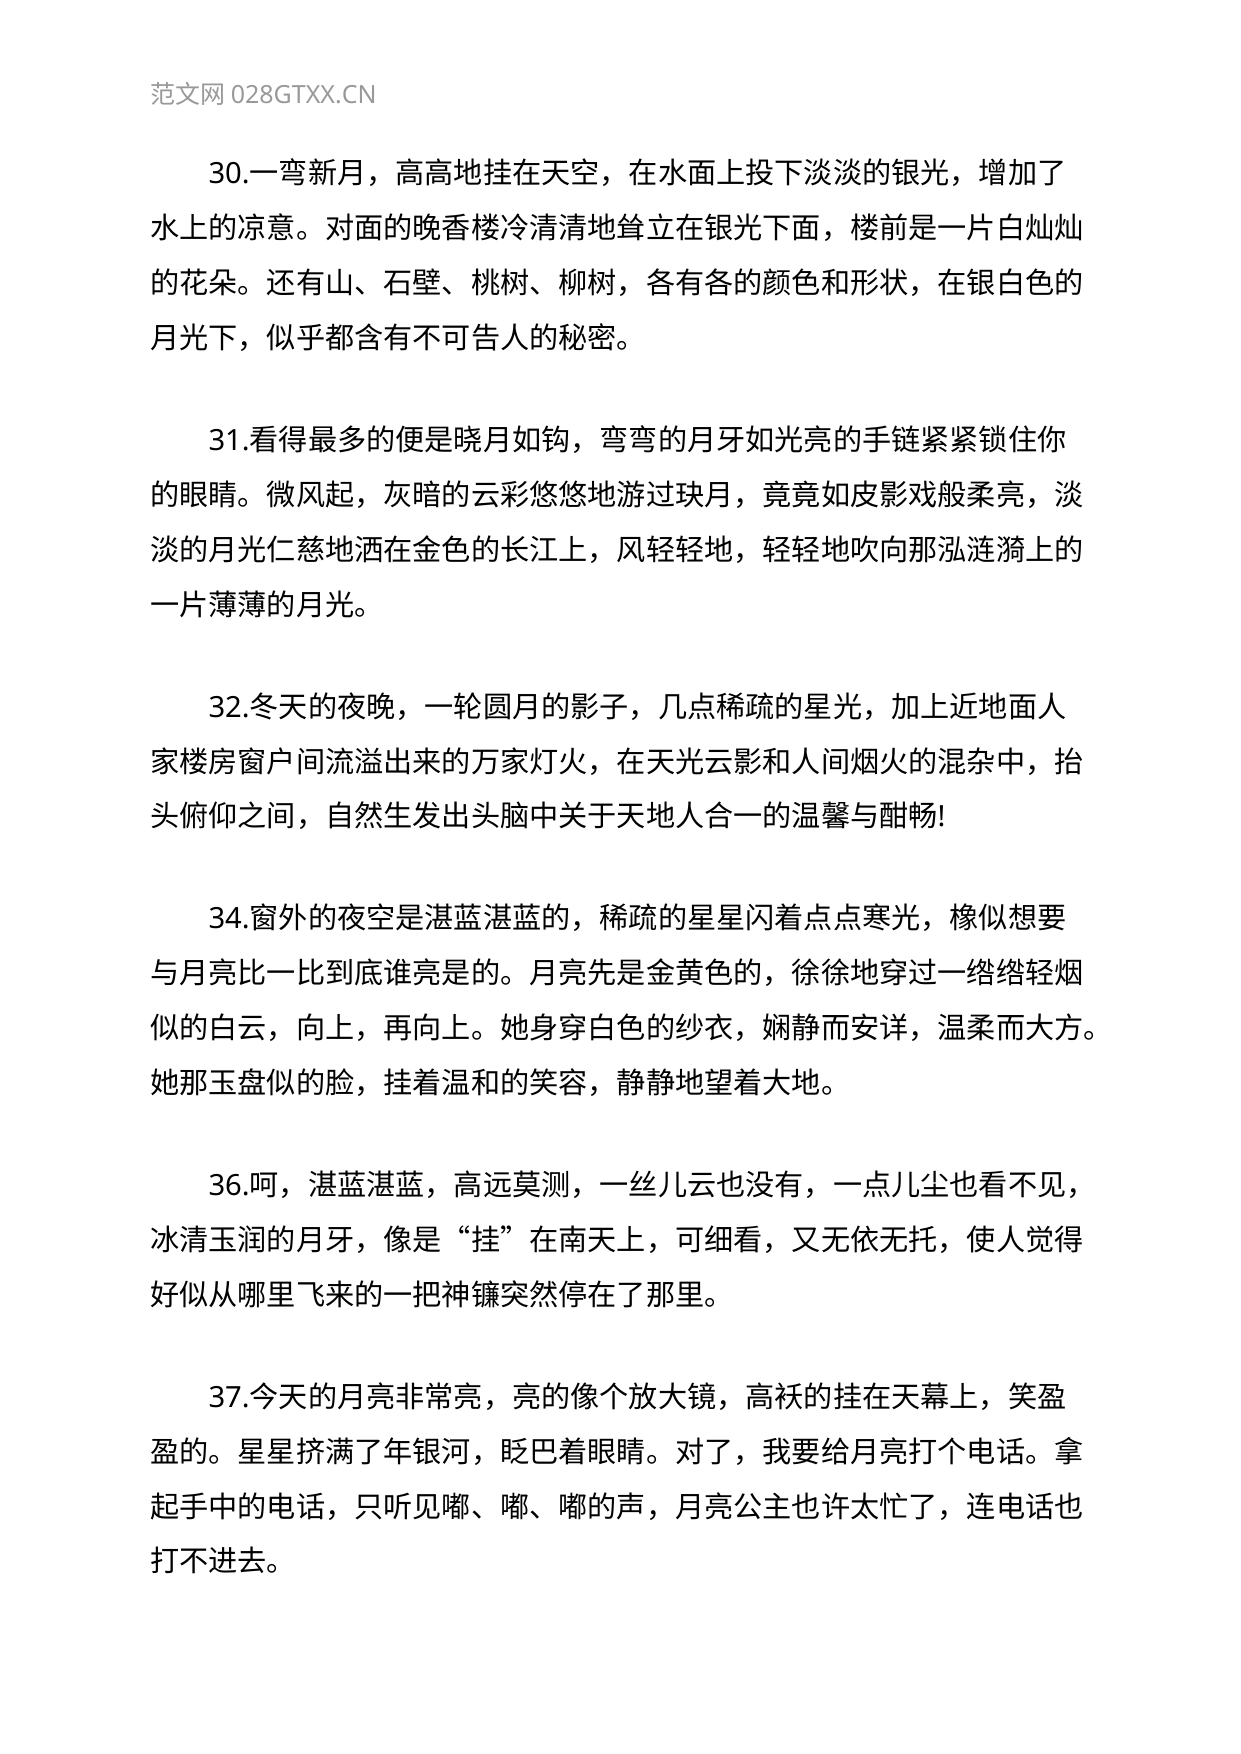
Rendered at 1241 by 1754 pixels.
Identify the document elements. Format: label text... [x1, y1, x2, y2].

text 36.呵，湛蓝湛蓝，高远莫测，一丝儿云也没有，一点儿尘也看不见，冰清玉润的月牙，像是“挂”在南天上，可细看，又无依无托，使人觉得好似从哪里飞来的一把神镰突然停在了那里。 [150, 1162, 1090, 1314]
text 30.一弯新月，高高地挂在天空，在水面上投下淡淡的银光，增加了水上的凉意。对面的晚香楼冷清清地耸立在银光下面，楼前是一片白灿灿的花朵。还有山、石壁、桃树、柳树，各有各的颜色和形状，在银白色的月光下，似乎都含有不可告人的秘密。 [150, 150, 1090, 357]
text 34.窗外的夜空是湛蓝湛蓝的，稀疏的星星闪着点点寒光，橡似想要与月亮比一比到底谁亮是的。月亮先是金黄色的，徐徐地穿过一绺绺轻烟似的白云，向上，再向上。她身穿白色的纱衣，娴静而安详，温柔而大方。她那玉盘似的脸，挂着温和的笑容，静静地望着大地。 [150, 895, 1090, 1102]
text 37.今天的月亮非常亮，亮的像个放大镜，高袄的挂在天幕上，笑盈盈的。星星挤满了年银河，眨巴着眼睛。对了，我要给月亮打个电话。拿起手中的电话，只听见嘟、嘟、嘟的声，月亮公主也许太忙了，连电话也打不进去。 [150, 1373, 1090, 1580]
text 31.看得最多的便是晓月如钩，弯弯的月牙如光亮的手链紧紧锁住你的眼睛。微风起，灰暗的云彩悠悠地游过玦月，竟竟如皮影戏般柔亮，淡淡的月光仁慈地洒在金色的长江上，风轻轻地，轻轻地吹向那泓涟漪上的一片薄薄的月光。 [150, 417, 1090, 624]
text 32.冬天的夜晚，一轮圆月的影子，几点稀疏的星光，加上近地面人家楼房窗户间流溢出来的万家灯火，在天光云影和人间烟火的混杂中，抬头俯仰之间，自然生发出头脑中关于天地人合一的温馨与酣畅! [150, 683, 1090, 835]
